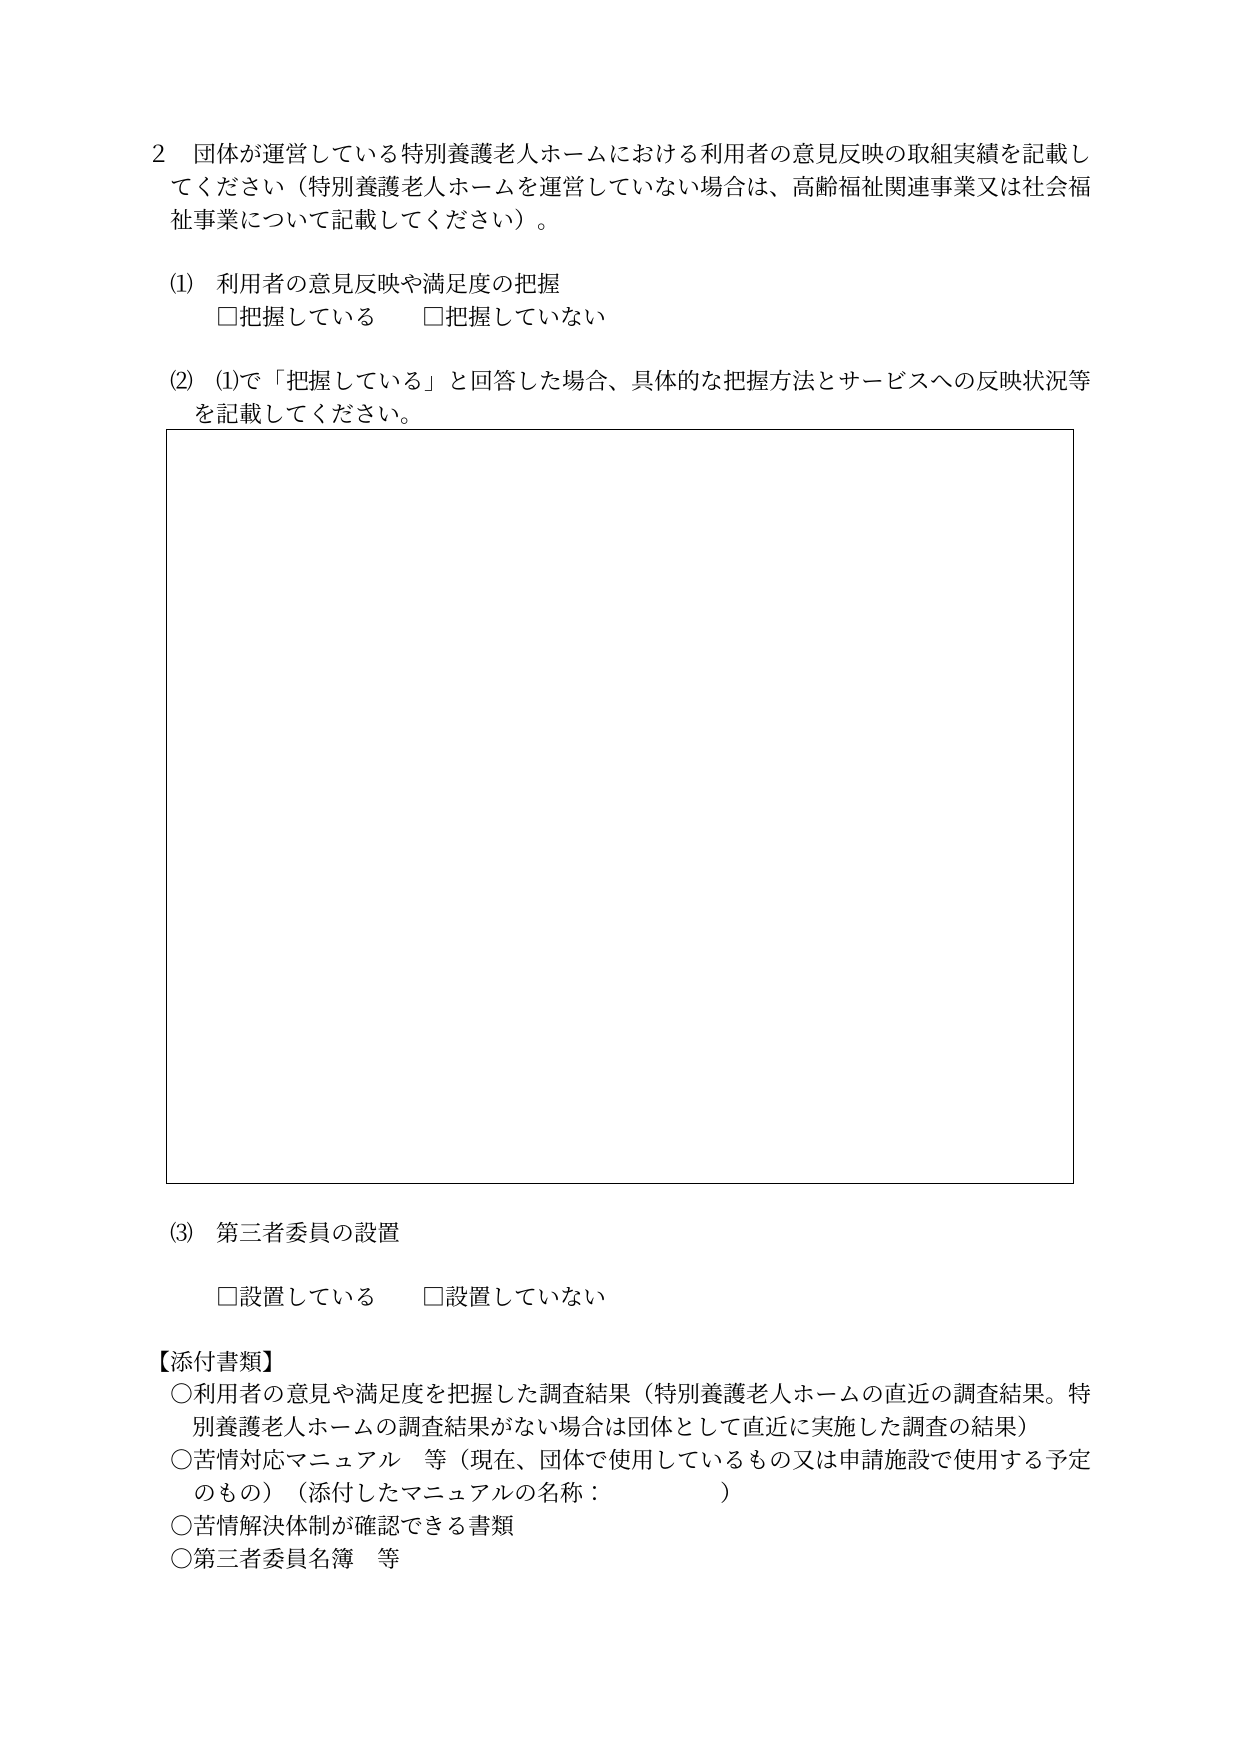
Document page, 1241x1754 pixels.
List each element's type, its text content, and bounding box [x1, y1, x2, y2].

text ○利用者の意見や満足度を把握した調査結果（特別養護老人ホームの直近の調査結果。特別養護老人ホームの調査結果がない場合は団体として直近に実施した調査の結果） [148, 1377, 1092, 1442]
text ⑴ 利用者の意見反映や満足度の把握 [148, 266, 1092, 299]
text ○苦情解決体制が確認できる書類 [148, 1508, 1092, 1541]
text ２ 団体が運営している特別養護老人ホームにおける利用者の意見反映の取組実績を記載してください（特別養護老人ホームを運営していない場合は、高齢福祉関連事業又は社会福祉事業について記載してください）。 [148, 136, 1092, 234]
text □設置している □設置していない [148, 1279, 1092, 1312]
text □把握している □把握していない [148, 299, 1092, 332]
text ○苦情対応マニュアル 等（現在、団体で使用しているもの又は申請施設で使用する予定のもの）（添付したマニュアルの名称： ） [148, 1442, 1092, 1508]
text ○第三者委員名簿 等 [148, 1541, 1092, 1574]
text ⑵ ⑴で「把握している」と回答した場合、具体的な把握方法とサービスへの反映状況等を記載してください。 [148, 363, 1092, 429]
text 【添付書類】 [148, 1344, 1092, 1377]
text ⑶ 第三者委員の設置 [148, 1215, 1092, 1248]
table_header [167, 430, 1073, 1183]
